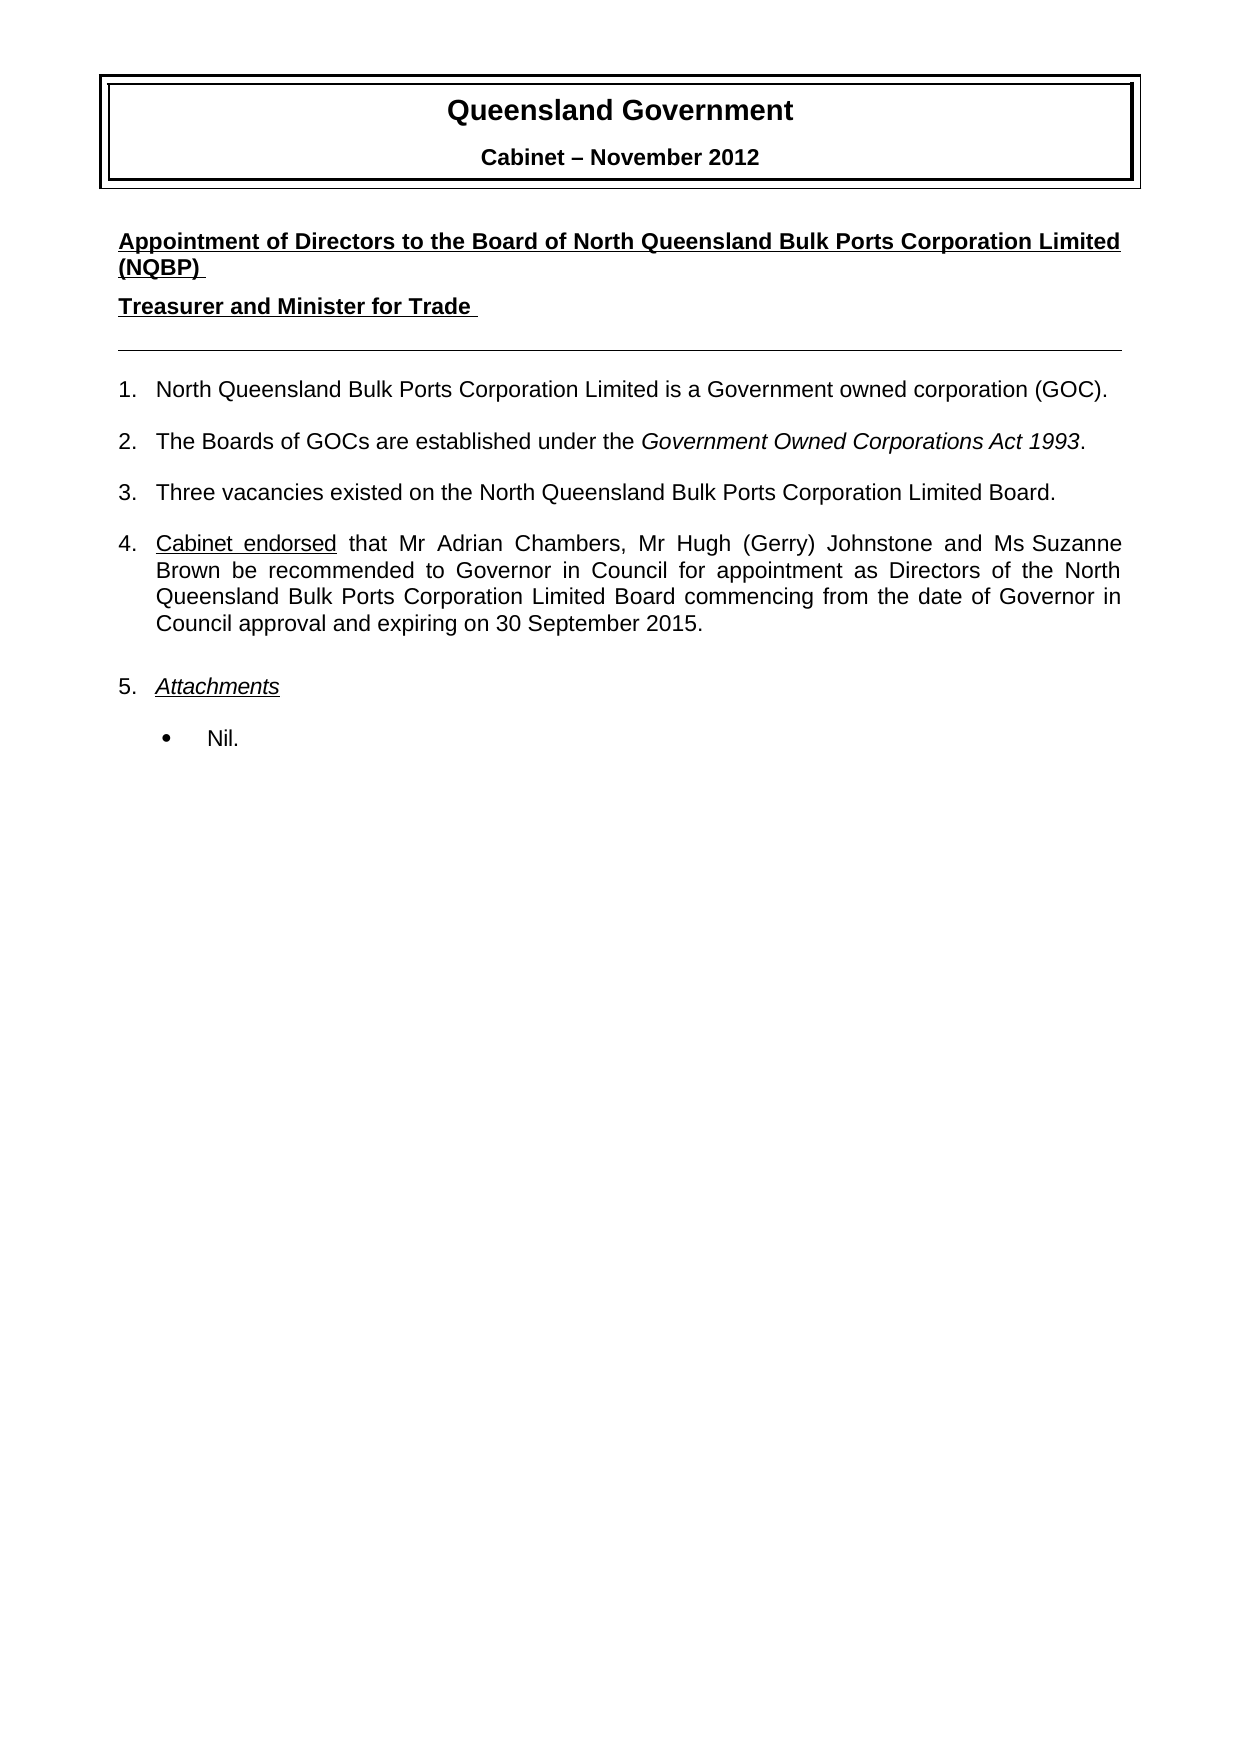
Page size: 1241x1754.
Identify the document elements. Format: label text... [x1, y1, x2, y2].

list North Queensland Bulk Ports Corporation Limited is a Government owned corporation (GOC). [118, 376, 1122, 403]
list The Boards of GOCs are established under the Government Owned Corporations Act 1993. [118, 428, 1122, 454]
list Attachments [118, 673, 1122, 700]
list Cabinet endorsed that Mr Adrian Chambers, Mr Hugh (Gerry) Johnstone and Ms Suzanne Brown be recommended to Governor in Council for appointment as Directors of the North Queensland Bulk Ports Corporation Limited Board commencing from the date of Governor in Council approval and expiring on 30 September 2015. [118, 530, 1122, 636]
list Nil. [162, 725, 1122, 751]
list Three vacancies existed on the North Queensland Bulk Ports Corporation Limited Board. [118, 479, 1122, 505]
